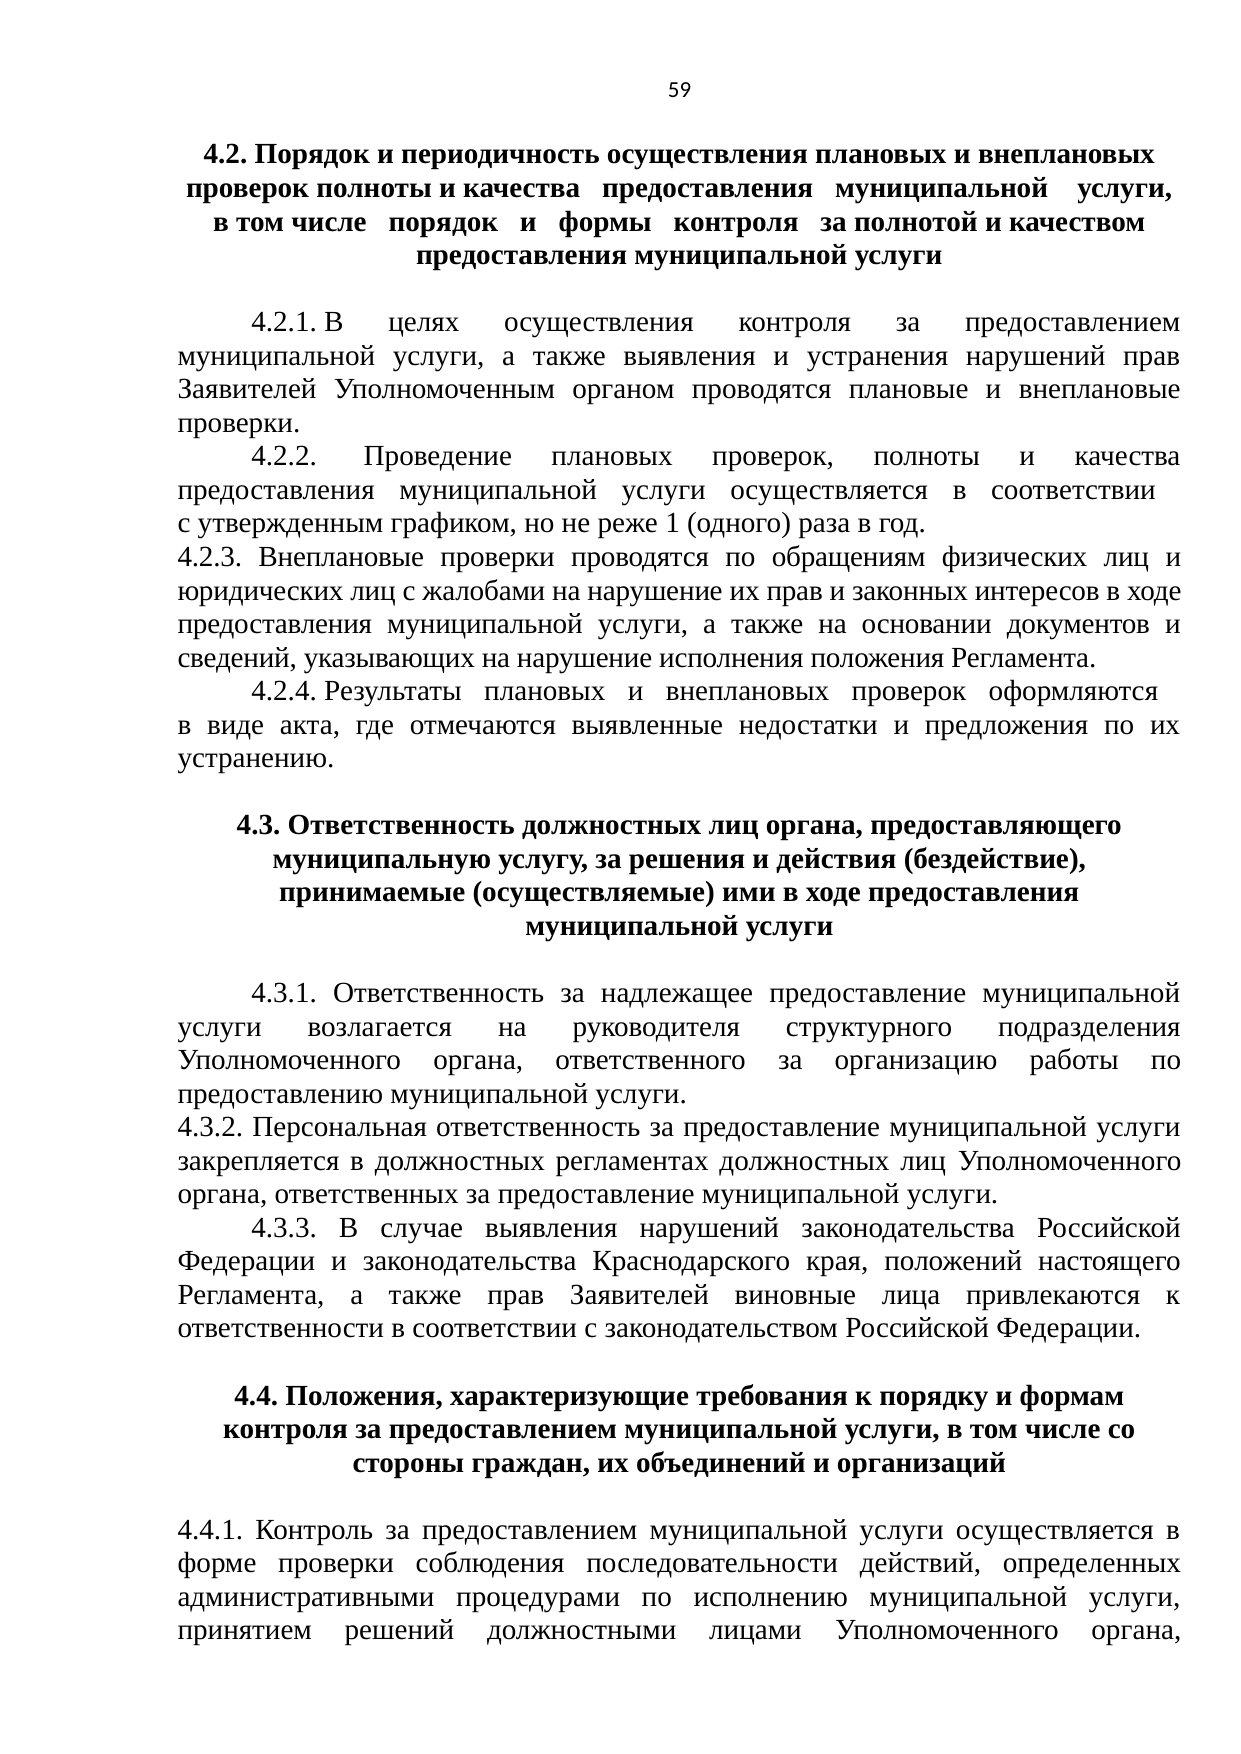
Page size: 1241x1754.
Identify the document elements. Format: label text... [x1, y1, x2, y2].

text 4.2. Порядок и периодичность осуществления плановых и внеплановых проверок полноты и качества предоставления муниципальной услуги, в том числе порядок и формы контроля за полнотой и качеством предоставления муниципальной услуги [177, 137, 1181, 271]
text 4.2.3. Внеплановые проверки проводятся по обращениям физических лиц и юридических лиц с жалобами на нарушение их прав и законных интересов в ходе предоставления муниципальной услуги, а также на основании документов и сведений, указывающих на нарушение исполнения положения Регламента. [177, 539, 1181, 673]
text 4.4. Положения, характеризующие требования к порядку и формам контроля за предоставлением муниципальной услуги, в том числе со стороны граждан, их объединений и организаций [177, 1378, 1181, 1478]
text 4.3.1. Ответственность за надлежащее предоставление муниципальной услуги возлагается на руководителя структурного подразделения Уполномоченного органа, ответственного за организацию работы по предоставлению муниципальной услуги. [177, 975, 1181, 1109]
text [177, 1512, 1181, 1646]
text 4.2.4. Результаты плановых и внеплановых проверок оформляются в виде акта, где отмечаются выявленные недостатки и предложения по их устранению. [177, 673, 1181, 774]
text 4.3.3. В случае выявления нарушений законодательства Российской Федерации и законодательства Краснодарского края, положений настоящего Регламента, а также прав Заявителей виновные лица привлекаются к ответственности в соответствии с законодательством Российской Федерации. [177, 1210, 1181, 1344]
text 4.3.2. Персональная ответственность за предоставление муниципальной услуги закрепляется в должностных регламентах должностных лиц Уполномоченного органа, ответственных за предоставление муниципальной услуги. [177, 1109, 1181, 1210]
text 4.2.1. В целях осуществления контроля за предоставлением муниципальной услуги, а также выявления и устранения нарушений прав Заявителей Уполномоченным органом проводятся плановые и внеплановые проверки. [177, 304, 1181, 438]
text 4.2.2. Проведение плановых проверок, полноты и качества предоставления муниципальной услуги осуществляется в соответствии с утвержденным графиком, но не реже 1 (одного) раза в год. [177, 438, 1181, 539]
text 4.3. Ответственность должностных лиц органа, предоставляющего муниципальную услугу, за решения и действия (бездействие), принимаемые (осуществляемые) ими в ходе предоставления муниципальной услуги [177, 807, 1181, 942]
